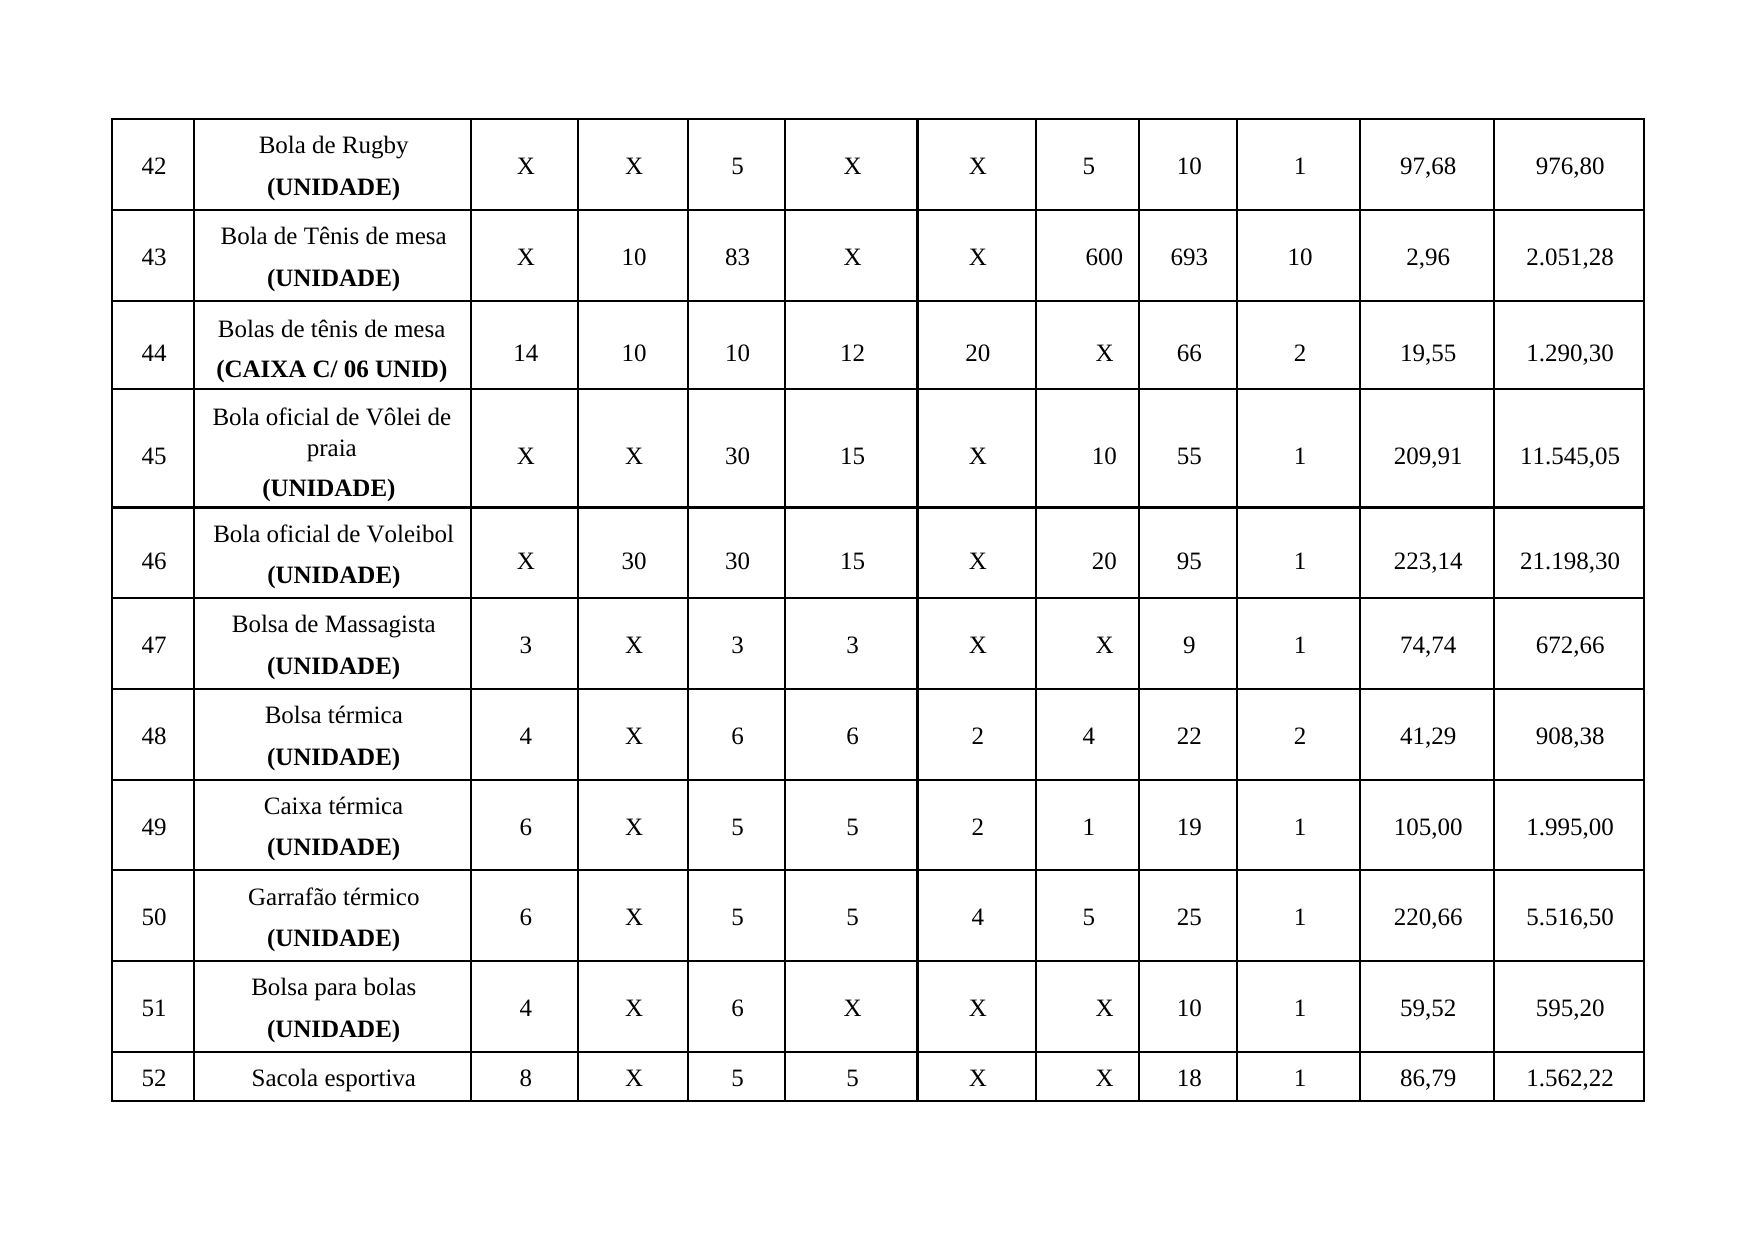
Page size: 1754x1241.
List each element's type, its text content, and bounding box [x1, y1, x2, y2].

table_cell 43 [113, 211, 193, 299]
table_cell 21.198,30 [1495, 509, 1643, 597]
table_cell 10 [579, 211, 687, 299]
table_cell X [579, 390, 687, 506]
table_cell 11.545,05 [1495, 390, 1643, 506]
table_cell 46 [113, 509, 193, 597]
table_cell 693 [1140, 211, 1236, 299]
table_cell Bola oficial de Voleibol (UNIDADE) [195, 509, 470, 597]
table_cell 1 [1238, 120, 1359, 209]
table_cell X [472, 211, 577, 299]
table_cell 30 [579, 509, 687, 597]
table_cell 42 [113, 120, 193, 209]
table_cell Caixa térmica (UNIDADE) [195, 781, 470, 869]
table_cell 15 [786, 509, 916, 597]
table_cell 2.051,28 [1495, 211, 1643, 299]
table_cell 1.562,22 [1495, 1053, 1643, 1100]
table_cell 1 [1238, 781, 1359, 869]
table_cell X [786, 120, 916, 209]
table_cell Bola de Tênis de mesa (UNIDADE) [195, 211, 470, 299]
table_cell 48 [113, 690, 193, 779]
table_cell 3 [689, 599, 784, 688]
table_cell 4 [472, 690, 577, 779]
table_cell 50 [113, 871, 193, 960]
table_cell 1.290,30 [1495, 302, 1643, 387]
table_cell 14 [472, 302, 577, 387]
table_cell X [919, 1053, 1035, 1100]
table_cell X [1037, 599, 1138, 688]
table_cell X [919, 599, 1035, 688]
table_cell 3 [786, 599, 916, 688]
table_cell 5 [689, 120, 784, 209]
table_cell X [1037, 1053, 1138, 1100]
table_cell 9 [1140, 599, 1236, 688]
table_cell X [919, 390, 1035, 506]
table_cell 4 [1037, 690, 1138, 779]
table_cell 1 [1238, 599, 1359, 688]
table_cell 49 [113, 781, 193, 869]
table_cell 30 [689, 390, 784, 506]
table_cell 209,91 [1361, 390, 1493, 506]
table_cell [195, 1053, 470, 1100]
table_cell 74,74 [1361, 599, 1493, 688]
table_cell 595,20 [1495, 962, 1643, 1051]
table_cell 1 [1238, 1053, 1359, 1100]
table_cell 47 [113, 599, 193, 688]
table_cell 18 [1140, 1053, 1236, 1100]
table_cell 672,66 [1495, 599, 1643, 688]
table_cell X [579, 1053, 687, 1100]
table_cell X [472, 390, 577, 506]
table_cell 6 [472, 781, 577, 869]
table_cell X [579, 690, 687, 779]
table_cell 2 [1238, 302, 1359, 387]
table_cell X [472, 120, 577, 209]
table_cell 59,52 [1361, 962, 1493, 1051]
table_cell 30 [689, 509, 784, 597]
table_cell 1 [1238, 962, 1359, 1051]
table_cell 44 [113, 302, 193, 387]
table_cell 105,00 [1361, 781, 1493, 869]
table_cell Garrafão térmico (UNIDADE) [195, 871, 470, 960]
table_cell Bolas de tênis de mesa (CAIXA C/ 06 UNID) [195, 302, 470, 387]
table_cell X [579, 871, 687, 960]
table_cell 51 [113, 962, 193, 1051]
table_cell 2 [919, 690, 1035, 779]
table_cell 10 [1140, 962, 1236, 1051]
table_cell 6 [786, 690, 916, 779]
table_cell 10 [689, 302, 784, 387]
table_cell 1 [1238, 390, 1359, 506]
table_cell 15 [786, 390, 916, 506]
table_cell X [579, 962, 687, 1051]
table_cell X [919, 962, 1035, 1051]
table_cell 20 [919, 302, 1035, 387]
table_cell 41,29 [1361, 690, 1493, 779]
table_cell Bolsa térmica (UNIDADE) [195, 690, 470, 779]
table_cell 45 [113, 390, 193, 506]
table_cell 5 [689, 1053, 784, 1100]
table_cell 10 [1037, 390, 1138, 506]
table_cell 223,14 [1361, 509, 1493, 597]
table_cell 20 [1037, 509, 1138, 597]
table_cell 1 [1238, 509, 1359, 597]
table_cell 25 [1140, 871, 1236, 960]
table_cell 6 [689, 690, 784, 779]
table_cell 55 [1140, 390, 1236, 506]
table_cell 12 [786, 302, 916, 387]
table_cell 5 [689, 781, 784, 869]
table_cell Bolsa de Massagista (UNIDADE) [195, 599, 470, 688]
table_cell 908,38 [1495, 690, 1643, 779]
table_cell 5 [786, 781, 916, 869]
table_cell 2 [919, 781, 1035, 869]
table_cell 6 [472, 871, 577, 960]
table_cell 22 [1140, 690, 1236, 779]
table_cell 66 [1140, 302, 1236, 387]
table_cell 10 [1238, 211, 1359, 299]
table_cell 52 [113, 1053, 193, 1100]
table_cell X [579, 120, 687, 209]
table_cell 97,68 [1361, 120, 1493, 209]
table_cell 976,80 [1495, 120, 1643, 209]
table_cell X [919, 120, 1035, 209]
table_cell 5.516,50 [1495, 871, 1643, 960]
table_cell X [786, 962, 916, 1051]
table_cell 5 [786, 1053, 916, 1100]
table_cell 5 [1037, 871, 1138, 960]
table_cell X [1037, 962, 1138, 1051]
table_cell 95 [1140, 509, 1236, 597]
table_cell 19,55 [1361, 302, 1493, 387]
table_cell X [919, 509, 1035, 597]
table_cell 10 [1140, 120, 1236, 209]
table_cell 19 [1140, 781, 1236, 869]
table_cell 4 [472, 962, 577, 1051]
table_cell X [579, 599, 687, 688]
table_cell 2 [1238, 690, 1359, 779]
table_cell 220,66 [1361, 871, 1493, 960]
table_cell 5 [786, 871, 916, 960]
table_cell 1 [1037, 781, 1138, 869]
table_cell 5 [689, 871, 784, 960]
table_cell X [919, 211, 1035, 299]
table_cell 10 [579, 302, 687, 387]
table_cell Bola de Rugby (UNIDADE) [195, 120, 470, 209]
table_cell 6 [689, 962, 784, 1051]
table_cell 1.995,00 [1495, 781, 1643, 869]
table_cell X [579, 781, 687, 869]
table_cell 3 [472, 599, 577, 688]
table_cell Bola oficial de Vôlei de praia (UNIDADE) [195, 390, 470, 506]
table_cell 2,96 [1361, 211, 1493, 299]
table_cell 8 [472, 1053, 577, 1100]
table_cell X [472, 509, 577, 597]
table_cell 1 [1238, 871, 1359, 960]
table_cell X [786, 211, 916, 299]
table_cell 4 [919, 871, 1035, 960]
table_cell X [1037, 302, 1138, 387]
table_cell 5 [1037, 120, 1138, 209]
table_cell 86,79 [1361, 1053, 1493, 1100]
table_cell 83 [689, 211, 784, 299]
table_cell 600 [1037, 211, 1138, 299]
table_cell Bolsa para bolas (UNIDADE) [195, 962, 470, 1051]
